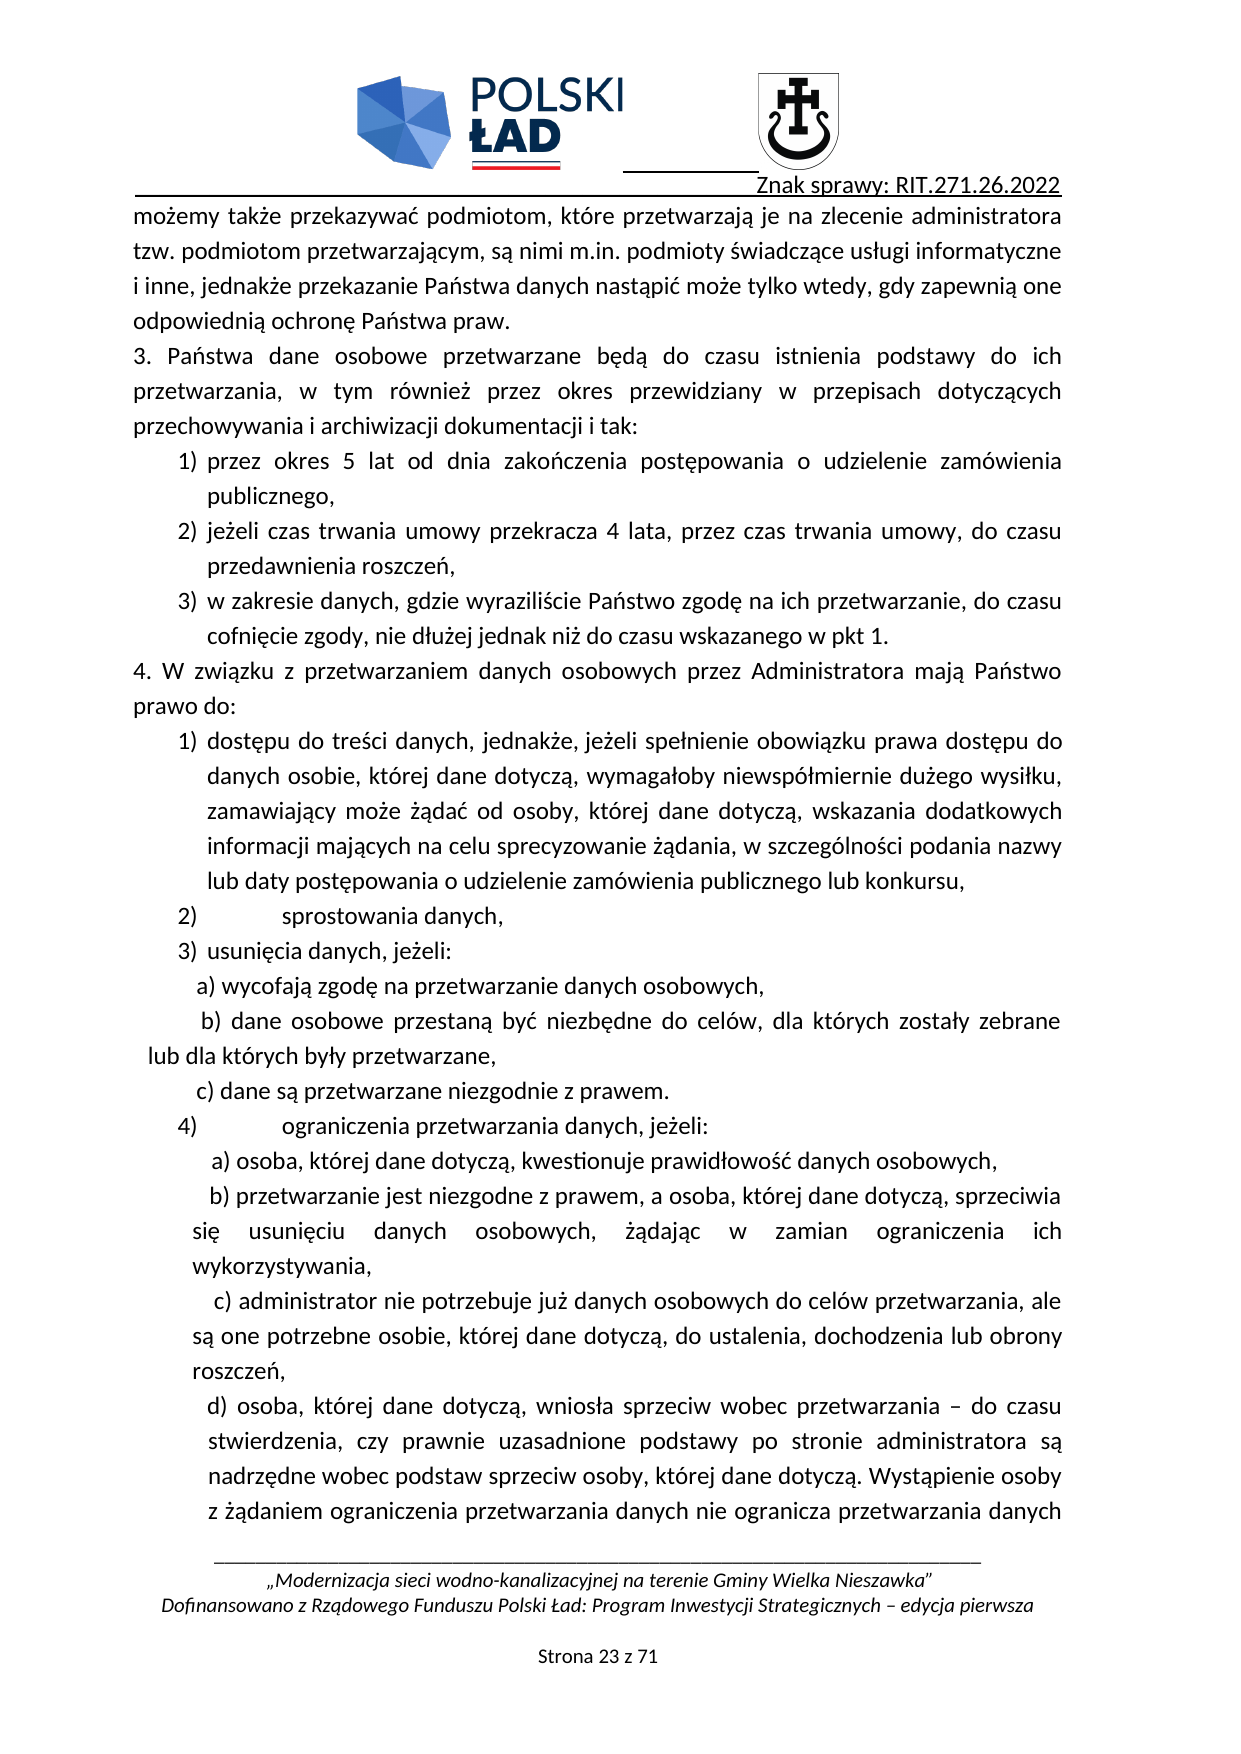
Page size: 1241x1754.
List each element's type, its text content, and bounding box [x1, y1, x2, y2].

list ograniczenia przetwarzania danych, jeżeli: [177, 1110, 1063, 1140]
list przez okres 5 lat od dnia zakończenia postępowania o udzielenie zamówienia publicznego, [177, 445, 1063, 510]
list dostępu do treści danych, jednakże, jeżeli spełnienie obowiązku prawa dostępu do danych osobie, której dane dotyczą, wymagałoby niewspółmiernie dużego wysiłku, zamawiający może żądać od osoby, której dane dotyczą, wskazania dodatkowych informacji mających na celu sprecyzowanie żądania, w szczególności podania nazwy lub daty postępowania o udzielenie zamówienia publicznego lub konkursu, [177, 725, 1063, 895]
picture [357, 76, 623, 170]
list w zakresie danych, gdzie wyraziliście Państwo zgodę na ich przetwarzanie, do czasu cofnięcie zgody, nie dłużej jednak niż do czasu wskazanego w pkt 1. [177, 585, 1063, 650]
list jeżeli czas trwania umowy przekracza 4 lata, przez czas trwania umowy, do czasu przedawnienia roszczeń, [177, 515, 1063, 580]
list a) wycofają zgodę na przetwarzanie danych osobowych, [162, 970, 1063, 1000]
list c) administrator nie potrzebuje już danych osobowych do celów przetwarzania, ale są one potrzebne osobie, której dane dotyczą, do ustalenia, dochodzenia lub obrony roszczeń, [177, 1285, 1063, 1385]
list c) dane są przetwarzane niezgodnie z prawem. [162, 1075, 1063, 1105]
list usunięcia danych, jeżeli: [177, 935, 1063, 965]
picture [758, 73, 839, 170]
list a) osoba, której dane dotyczą, kwestionuje prawidłowość danych osobowych, [177, 1145, 1063, 1175]
list 4. W związku z przetwarzaniem danych osobowych przez Administratora mają Państwo prawo do: [133, 655, 1063, 720]
list b) przetwarzanie jest niezgodne z prawem, a osoba, której dane dotyczą, sprzeciwia się usunięciu danych osobowych, żądając w zamian ograniczenia ich wykorzystywania, [192, 1180, 1063, 1280]
list b) dane osobowe przestaną być niezbędne do celów, dla których zostały zebrane lub dla których były przetwarzane, [148, 1005, 1063, 1070]
list 3. Państwa dane osobowe przetwarzane będą do czasu istnienia podstawy do ich przetwarzania, w tym również przez okres przewidziany w przepisach dotyczących przechowywania i archiwizacji dokumentacji i tak: [133, 340, 1063, 440]
list sprostowania danych, [177, 900, 1063, 930]
